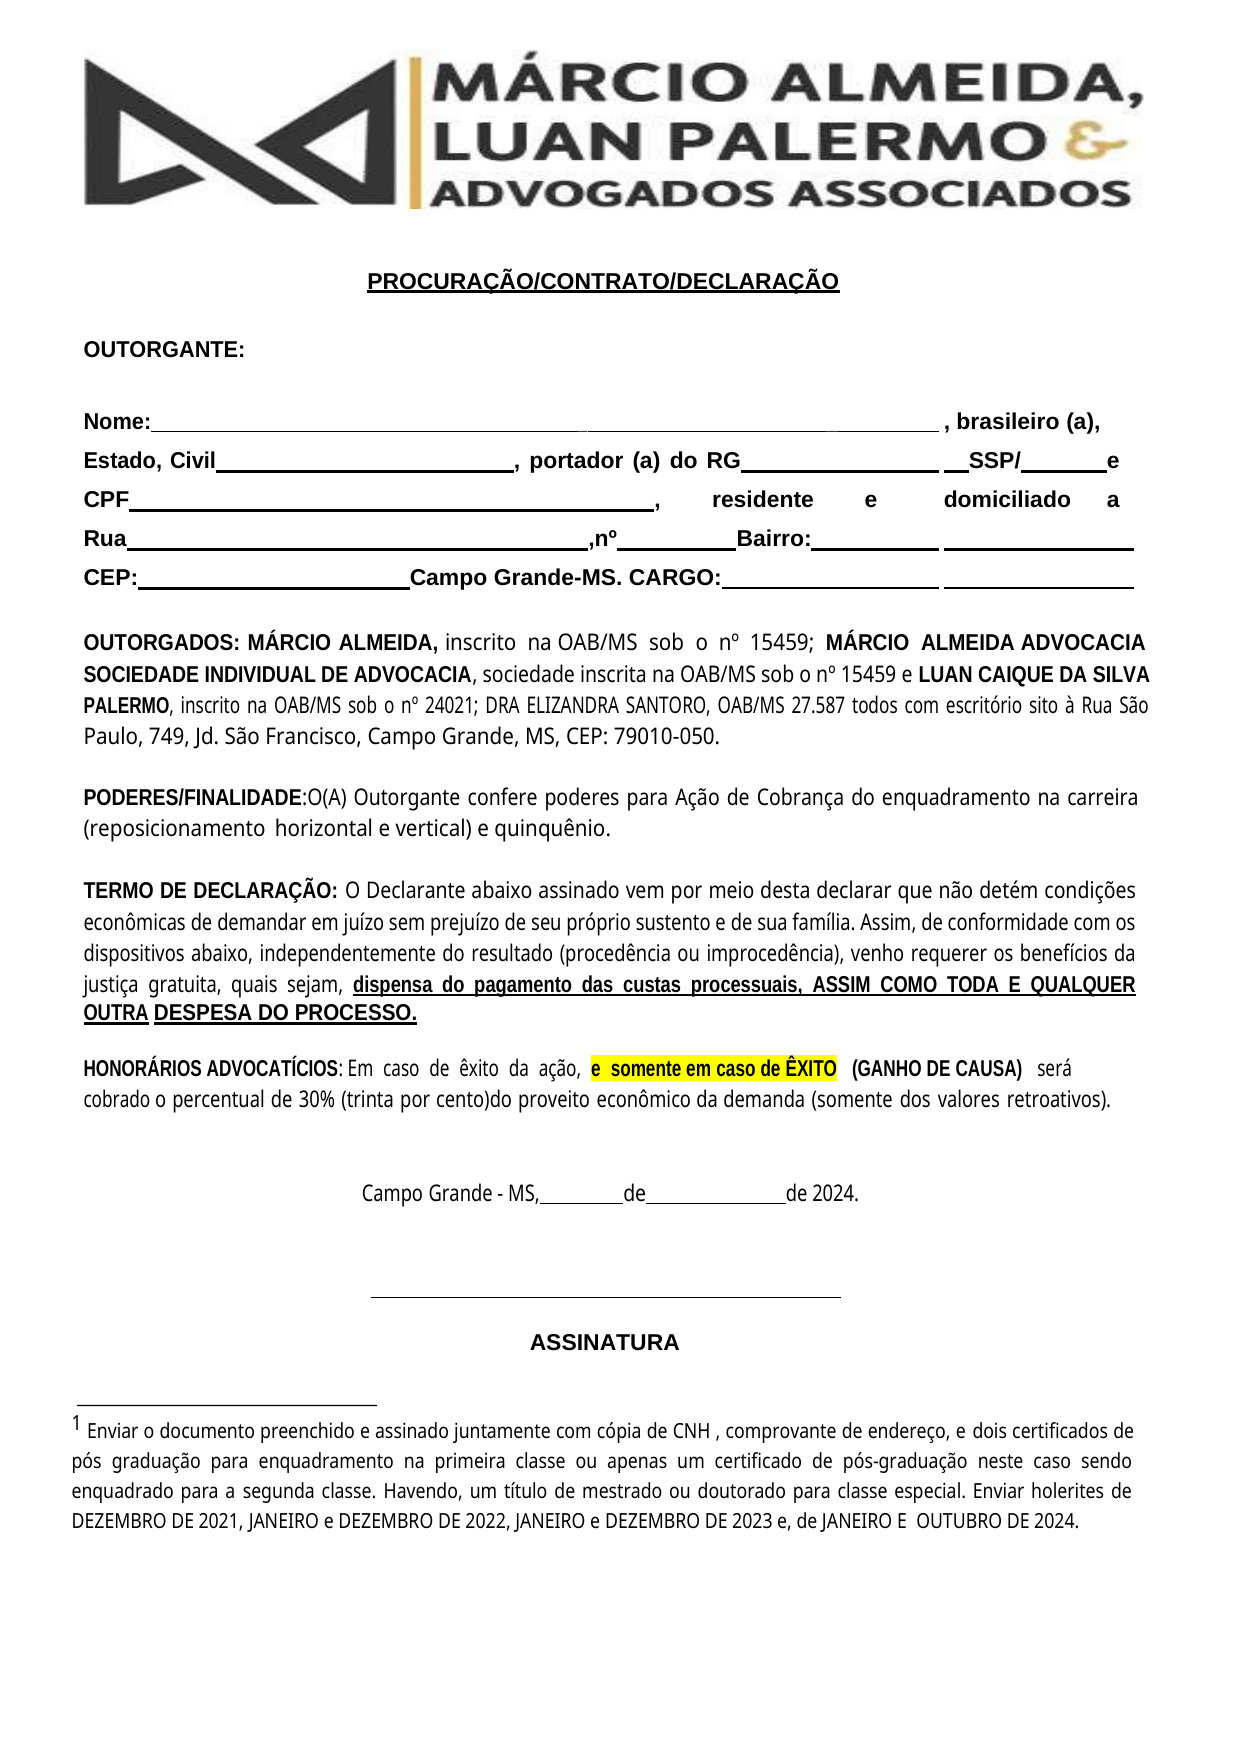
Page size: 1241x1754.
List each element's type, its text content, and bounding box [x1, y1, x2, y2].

subtitle Nome: _ _ , brasileiro (a), Estado, Civil , portador (a) do RG SSP/ e CPF , residente e domiciliado a Rua ,nº Bairro: CEP: Campo Grande-MS. CARGO: [83, 408, 1137, 591]
text OUTORGANTE: [83, 336, 1161, 362]
text SOCIEDADE INDIVIDUAL DE ADVOCACIA, sociedade inscrita na OAB/MS sob o nº 15459 e LUAN CAIQUE DA SILVA PALERMO, inscrito na OAB/MS sob o nº 24021; DRA ELIZANDRA SANTORO, OAB/MS 27.587 todos com escritório sito à Rua São Paulo, 749, Jd. São Francisco, Campo Grande, MS, CEP: 79010-050. [83, 658, 1150, 751]
subtitle ASSINATURA [60, 1332, 1149, 1355]
text TERMO DE DECLARAÇÃO: O Declarante abaixo assinado vem por meio desta declarar que não detém condições econômicas de demandar em juízo sem prejuízo de seu próprio sustento e de sua família. Assim, de conformidade com os dispositivos abaixo, independentemente do resultado (procedência ou improcedência), venho requerer os benefícios da justiça gratuita, quais sejam, dispensa do pagamento das custas processuais, ASSIM COMO TODA E QUALQUER OUTRA DESPESA DO PROCESSO. [83, 874, 1137, 1026]
picture [83, 50, 1144, 209]
subtitle PROCURAÇÃO/CONTRATO/DECLARAÇÃO [60, 268, 1146, 294]
text Campo Grande - MS, de de 2024. [60, 1177, 1160, 1208]
text PODERES/FINALIDADE:O(A) Outorgante confere poderes para Ação de Cobrança do enquadramento na carreira (reposicionamento horizontal e vertical) e quinquênio. [83, 781, 1138, 844]
text HONORÁRIOS ADVOCATÍCIOS: Em caso de êxito da ação, e somente em caso de ÊXITO (GANHO DE CAUSA) será cobrado o percentual de 30% (trinta por cento)do proveito econômico da demanda (somente dos valores retroativos). [83, 1052, 1142, 1114]
text OUTORGADOS: MÁRCIO ALMEIDA, inscrito na OAB/MS sob o nº 15459; MÁRCIO ALMEIDA ADVOCACIA [83, 626, 1161, 657]
text 1 Enviar o documento preenchido e assinado juntamente com cópia de CNH , comprovante de endereço, e dois certificados de pós graduação para enquadramento na primeira classe ou apenas um certificado de pós-graduação neste caso sendo enquadrado para a segunda classe. Havendo, um título de mestrado ou doutorado para classe especial. Enviar holerites de DEZEMBRO DE 2021, JANEIRO e DEZEMBRO DE 2022, JANEIRO e DEZEMBRO DE 2023 e, de JANEIRO E OUTUBRO DE 2024. [71, 1401, 1134, 1534]
